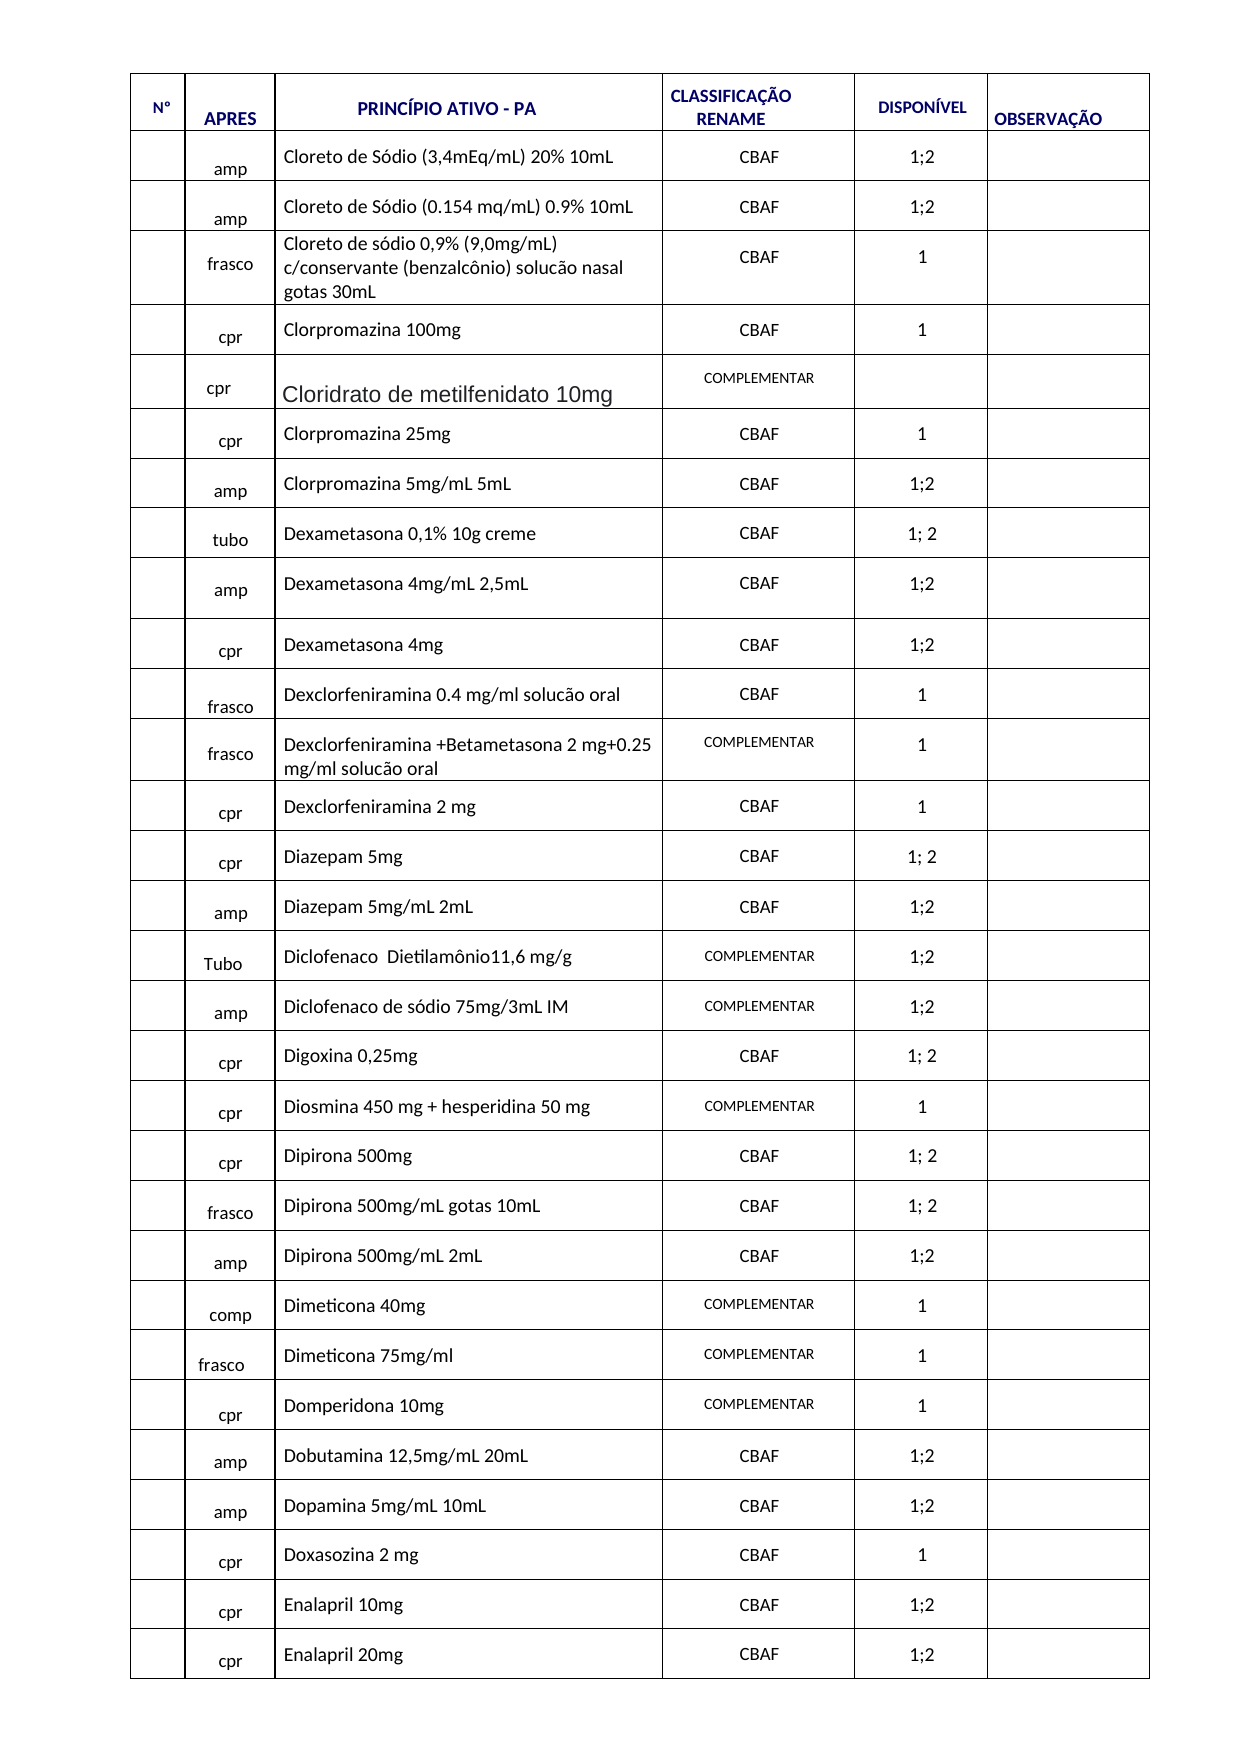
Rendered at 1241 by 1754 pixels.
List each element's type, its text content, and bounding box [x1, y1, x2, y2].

table_cell [131, 1281, 184, 1329]
table_cell Dexametasona 4mg/mL 2,5mL [276, 558, 662, 618]
table_cell Dexametasona 4mg [276, 619, 662, 668]
table_cell 1 [855, 1380, 987, 1429]
table_cell tubo [186, 508, 274, 557]
table_cell cpr [186, 1380, 274, 1429]
table_cell [131, 981, 184, 1030]
table_cell [988, 781, 1149, 830]
table_cell 1; 2 [855, 508, 987, 557]
table_cell [988, 831, 1149, 880]
table_cell [131, 131, 184, 180]
table_cell 1 [855, 231, 987, 304]
table_cell [988, 1480, 1149, 1529]
table_cell CBAF [663, 1131, 854, 1180]
table_cell frasco [186, 1181, 274, 1230]
table_cell Dexclorfeniramina 2 mg [276, 781, 662, 830]
table_cell CBAF [663, 181, 854, 230]
table_cell CBAF [663, 1580, 854, 1628]
table_cell [988, 669, 1149, 718]
table_cell Dipirona 500mg/mL gotas 10mL [276, 1181, 662, 1230]
table_cell 1 [855, 1330, 987, 1379]
table_cell [988, 1380, 1149, 1429]
table_cell 1; 2 [855, 1131, 987, 1180]
table_cell CBAF [663, 459, 854, 507]
table_cell [131, 459, 184, 507]
table_cell amp [186, 1231, 274, 1280]
table_cell Dobutamina 12,5mg/mL 20mL [276, 1430, 662, 1479]
table_cell [988, 1081, 1149, 1130]
table_cell cpr [186, 619, 274, 668]
table_cell 1 [855, 409, 987, 457]
table_cell CBAF [663, 1629, 854, 1678]
table_cell amp [186, 181, 274, 230]
table_cell [131, 931, 184, 980]
table_cell [988, 459, 1149, 507]
table_cell [988, 1530, 1149, 1578]
table_cell [988, 1580, 1149, 1628]
table_cell Domperidona 10mg [276, 1380, 662, 1429]
table_cell Enalapril 20mg [276, 1629, 662, 1678]
table_cell CBAF [663, 409, 854, 457]
table_cell [988, 1430, 1149, 1479]
table_cell [988, 305, 1149, 354]
table_cell CBAF [663, 558, 854, 618]
table_cell cpr [186, 409, 274, 457]
table_cell Tubo [186, 931, 274, 980]
table_cell [131, 881, 184, 930]
table_cell COMPLEMENTAR [663, 1081, 854, 1130]
table_cell COMPLEMENTAR [663, 355, 854, 408]
table_cell Diazepam 5mg [276, 831, 662, 880]
table_cell Dopamina 5mg/mL 10mL [276, 1480, 662, 1529]
table_cell cpr [186, 355, 274, 408]
table_cell 1 [855, 669, 987, 718]
table_cell [131, 231, 184, 304]
table_cell frasco [186, 1330, 274, 1379]
table_cell 1;2 [855, 181, 987, 230]
table_cell [988, 881, 1149, 930]
table_cell cpr [186, 1530, 274, 1578]
table_cell Diclofenaco Dietilamônio11,6 mg/g [276, 931, 662, 980]
table_cell 1;2 [855, 881, 987, 930]
table_cell 1; 2 [855, 1031, 987, 1080]
table_cell Digoxina 0,25mg [276, 1031, 662, 1080]
table_cell [855, 355, 987, 408]
table_cell [131, 409, 184, 457]
table_cell Dipirona 500mg/mL 2mL [276, 1231, 662, 1280]
table_cell [131, 719, 184, 780]
table_cell amp [186, 131, 274, 180]
table_cell [988, 1231, 1149, 1280]
table_cell 1 [855, 719, 987, 780]
table_cell [988, 355, 1149, 408]
table_cell comp [186, 1281, 274, 1329]
table_cell 1 [855, 1081, 987, 1130]
table_cell cpr [186, 831, 274, 880]
table_cell [988, 1629, 1149, 1678]
table_cell [131, 1081, 184, 1130]
table_cell Cloreto de Sódio (0.154 mq/mL) 0.9% 10mL [276, 181, 662, 230]
table_header Nº [131, 74, 184, 130]
table_cell Dexclorfeniramina 0.4 mg/ml solucão oral [276, 669, 662, 718]
table_cell [131, 305, 184, 354]
table_cell [988, 981, 1149, 1030]
table_cell 1;2 [855, 931, 987, 980]
table_cell 1;2 [855, 558, 987, 618]
table_cell Dexametasona 0,1% 10g creme [276, 508, 662, 557]
table_cell Clorpromazina 5mg/mL 5mL [276, 459, 662, 507]
table_cell Dimeticona 75mg/ml [276, 1330, 662, 1379]
table_cell CBAF [663, 305, 854, 354]
table_cell CBAF [663, 231, 854, 304]
table_cell cpr [186, 1031, 274, 1080]
table_cell CBAF [663, 1231, 854, 1280]
table_cell 1;2 [855, 1231, 987, 1280]
table_cell 1 [855, 305, 987, 354]
table_cell CBAF [663, 1480, 854, 1529]
table_cell [988, 1181, 1149, 1230]
table_cell 1 [855, 1281, 987, 1329]
table_cell [131, 781, 184, 830]
table_header PRINCÍPIO ATIVO - PA [276, 74, 662, 130]
table_cell CBAF [663, 1530, 854, 1578]
table_cell [988, 1330, 1149, 1379]
table_cell [131, 1131, 184, 1180]
table_cell COMPLEMENTAR [663, 719, 854, 780]
table_cell cpr [186, 1131, 274, 1180]
table_cell [131, 508, 184, 557]
table_cell Cloreto de sódio 0,9% (9,0mg/mL) c/conservante (benzalcônio) solucão nasal gotas 30mL [276, 231, 662, 304]
table_cell CBAF [663, 781, 854, 830]
table_cell amp [186, 981, 274, 1030]
table_cell cpr [186, 1081, 274, 1130]
table_cell COMPLEMENTAR [663, 1380, 854, 1429]
table_cell [988, 719, 1149, 780]
table_cell frasco [186, 719, 274, 780]
table_cell [988, 181, 1149, 230]
table_cell 1 [855, 1530, 987, 1578]
table_cell 1;2 [855, 981, 987, 1030]
table_cell [988, 409, 1149, 457]
table_cell [988, 508, 1149, 557]
table_cell Cloreto de Sódio (3,4mEq/mL) 20% 10mL [276, 131, 662, 180]
table_cell Diosmina 450 mg + hesperidina 50 mg [276, 1081, 662, 1130]
table_cell Dipirona 500mg [276, 1131, 662, 1180]
table_cell [131, 181, 184, 230]
table_cell [131, 1330, 184, 1379]
table_header DISPONÍVEL [855, 74, 987, 130]
table_cell amp [186, 1430, 274, 1479]
table_cell CBAF [663, 619, 854, 668]
table_cell [131, 1530, 184, 1578]
table_cell cpr [186, 781, 274, 830]
table_cell CBAF [663, 1430, 854, 1479]
table_cell 1;2 [855, 1629, 987, 1678]
table_cell CBAF [663, 1031, 854, 1080]
table_cell [988, 931, 1149, 980]
table_cell 1; 2 [855, 831, 987, 880]
table_cell Enalapril 10mg [276, 1580, 662, 1628]
table_cell [131, 619, 184, 668]
table_cell [131, 669, 184, 718]
table_cell Clorpromazina 100mg [276, 305, 662, 354]
table_cell [131, 1629, 184, 1678]
table_cell [131, 1480, 184, 1529]
table_cell [131, 1231, 184, 1280]
table_cell Dimeticona 40mg [276, 1281, 662, 1329]
table_cell Cloridrato de metilfenidato 10mg [276, 355, 662, 408]
table_cell frasco [186, 669, 274, 718]
table_cell 1 [855, 781, 987, 830]
table_cell [988, 131, 1149, 180]
table_cell CBAF [663, 669, 854, 718]
table_cell [988, 1131, 1149, 1180]
table_cell amp [186, 459, 274, 507]
table_cell [131, 1181, 184, 1230]
table_cell Doxasozina 2 mg [276, 1530, 662, 1578]
table_cell amp [186, 558, 274, 618]
table_header APRES [186, 74, 274, 130]
table_header CLASSIFICAÇÃO RENAME [663, 74, 854, 130]
table_cell CBAF [663, 881, 854, 930]
table_cell COMPLEMENTAR [663, 1330, 854, 1379]
table_cell 1;2 [855, 1480, 987, 1529]
table_cell 1;2 [855, 459, 987, 507]
table_cell COMPLEMENTAR [663, 931, 854, 980]
table_cell COMPLEMENTAR [663, 981, 854, 1030]
table_cell cpr [186, 1629, 274, 1678]
table_cell [131, 355, 184, 408]
table_cell [131, 558, 184, 618]
table_cell cpr [186, 305, 274, 354]
table_cell 1;2 [855, 131, 987, 180]
table_cell COMPLEMENTAR [663, 1281, 854, 1329]
table_cell Diazepam 5mg/mL 2mL [276, 881, 662, 930]
table_cell cpr [186, 1580, 274, 1628]
table_cell 1;2 [855, 619, 987, 668]
table_cell [131, 1031, 184, 1080]
table_cell CBAF [663, 1181, 854, 1230]
table_cell Dexclorfeniramina +Betametasona 2 mg+0.25 mg/ml solucão oral [276, 719, 662, 780]
table_cell [131, 831, 184, 880]
table_cell [988, 1031, 1149, 1080]
table_cell 1;2 [855, 1430, 987, 1479]
table_cell amp [186, 881, 274, 930]
table_cell frasco [186, 231, 274, 304]
table_cell [131, 1380, 184, 1429]
table_cell amp [186, 1480, 274, 1529]
table_cell 1; 2 [855, 1181, 987, 1230]
table_cell [988, 1281, 1149, 1329]
table_cell 1;2 [855, 1580, 987, 1628]
table_header OBSERVAÇÃO [988, 74, 1149, 130]
table_cell CBAF [663, 831, 854, 880]
table_cell [131, 1430, 184, 1479]
table_cell [988, 619, 1149, 668]
table_cell CBAF [663, 508, 854, 557]
table_cell CBAF [663, 131, 854, 180]
table_cell Diclofenaco de sódio 75mg/3mL IM [276, 981, 662, 1030]
table_cell [131, 1580, 184, 1628]
table_cell [988, 558, 1149, 618]
table_cell [988, 231, 1149, 304]
table_cell Clorpromazina 25mg [276, 409, 662, 457]
